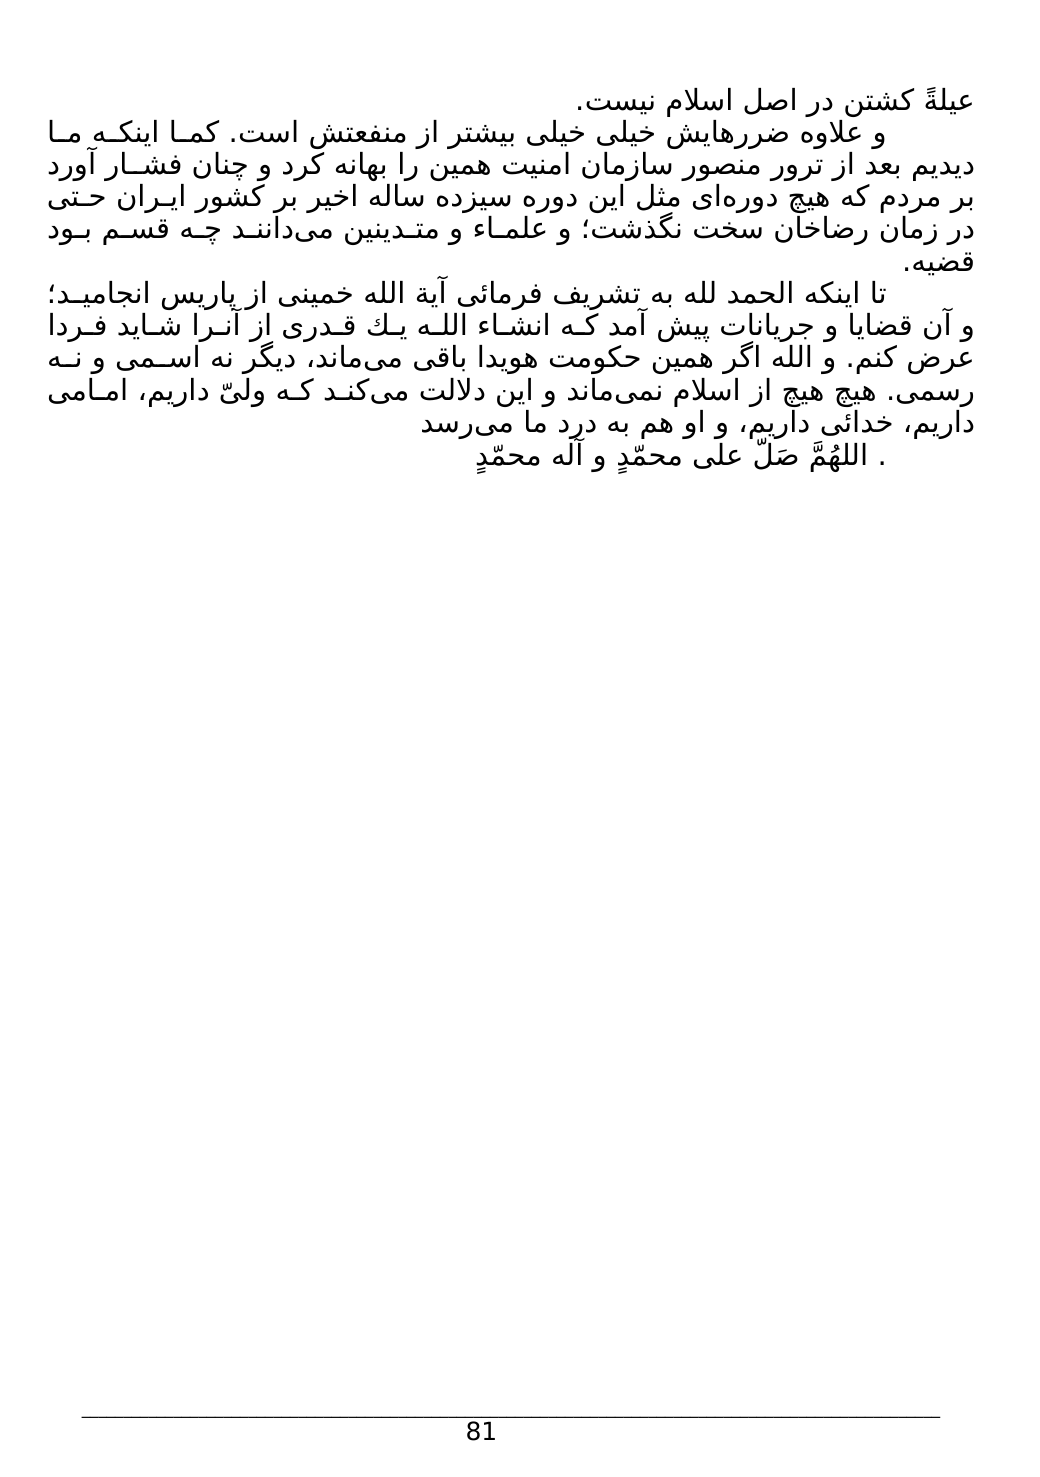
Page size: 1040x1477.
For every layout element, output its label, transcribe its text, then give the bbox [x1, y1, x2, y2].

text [47, 84, 975, 117]
text . اللهُمَّ صَلّ على محمّدٍ و آله محمّدٍ [47, 439, 975, 471]
text تا اینكه الحمد لله به تشریف فرمائى آیة الله خمینى از پاریس انجامید؛ و آن قضایا و جریانات پیش آمد كه انشاء الله یك قدرى از آنرا شاید فردا عرض كنم. و الله اگر همین حكومت هویدا باقى مى‌ماند، دیگر نه اسمى و نه رسمى. هیچ هیچ از اسلام نمى‌ماند و این دلالت مى‌كند كه ولىّ داریم، امامى داریم، خدائى داریم، و او هم به درد ما مى‌رسد [47, 278, 975, 439]
text و علاوه ضررهایش خیلى خیلى بیشتر از منفعتش است. كما اینكه ما دیدیم بعد از ترور منصور سازمان امنیت همین را بهانه كرد و چنان فشار آورد بر مردم كه هیچ دوره‌اى مثل این دوره سیزده ساله اخیر بر كشور ایران حتى در زمان رضاخان سخت نگذشت؛ و علماء و متدینین مى‌دانند چه قسم بود قضیه. [47, 117, 975, 278]
